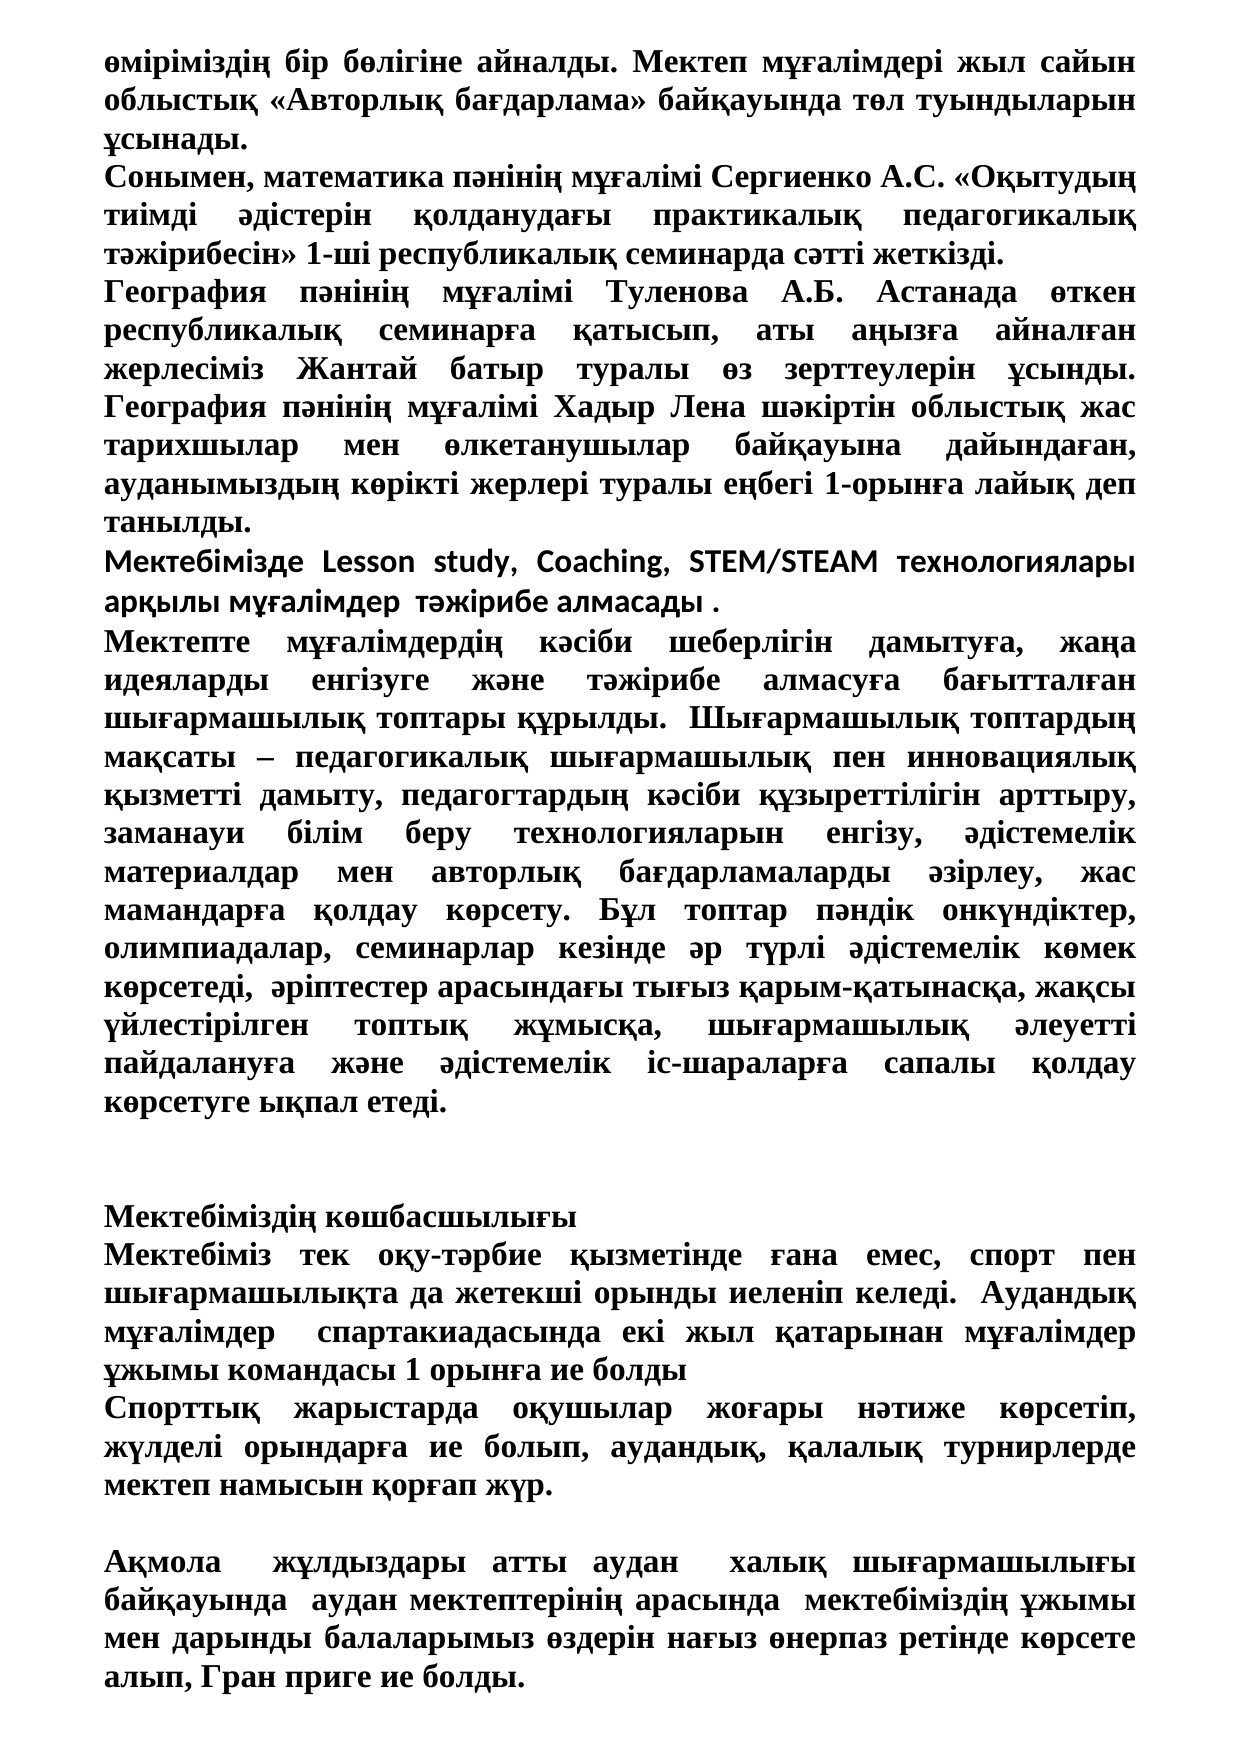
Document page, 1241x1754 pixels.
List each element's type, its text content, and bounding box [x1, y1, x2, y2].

text Ақмола жұлдыздары атты аудан халық шығармашылығы байқауында аудан мектептерінің арасында мектебіміздің ұжымы мен дарынды балаларымыз өздерін нағыз өнерпаз ретінде көрсете алып, Гран приге ие болды. [103, 1541, 1137, 1694]
text Сонымен, математика пәнінің мұғалімі Сергиенко А.С. «Оқытудың тиімді әдістерін қолданудағы практикалық педагогикалық тәжірибесін» 1-ші республикалық семинарда сәтті жеткізді. [103, 156, 1137, 271]
text Мектебіміз тек оқу-тәрбие қызметінде ғана емес, спорт пен шығармашылықта да жетекші орынды иеленіп келеді. Аудандық мұғалімдер спартакиадасында екі жыл қатарынан мұғалімдер ұжымы командасы 1 орынға ие болды [103, 1234, 1137, 1388]
text Мектебіміздің көшбасшылығы [103, 1196, 1137, 1234]
text География пәнінің мұғалімі Туленова А.Б. Астанада өткен республикалық семинарға қатысып, аты аңызға айналған жерлесіміз Жантай батыр туралы өз зерттеулерін ұсынды. География пәнінің мұғалімі Хадыр Лена шәкіртін облыстық жас тарихшылар мен өлкетанушылар байқауына дайындаған, ауданымыздың көрікті жерлері туралы еңбегі 1-орынға лайық деп танылды. [103, 271, 1137, 540]
text Мектебімізде Lesson study, Coaching, STEM/STEAM технологиялары арқылы мұғалімдер тәжірибе алмасады . [103, 540, 1137, 621]
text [103, 41, 1137, 156]
text Мектепте мұғалімдердің кәсіби шеберлігін дамытуға, жаңа идеяларды енгізуге және тәжірибе алмасуға бағытталған шығармашылық топтары құрылды. Шығармашылық топтардың мақсаты – педагогикалық шығармашылық пен инновациялық қызметті дамыту, педагогтардың кәсіби құзыреттілігін арттыру, заманауи білім беру технологияларын енгізу, әдістемелік материалдар мен авторлық бағдарламаларды әзірлеу, жас мамандарға қолдау көрсету. Бұл топтар пәндік онкүндіктер, олимпиадалар, семинарлар кезінде әр түрлі әдістемелік көмек көрсетеді, әріптестер арасындағы тығыз қарым-қатынасқа, жақсы үйлестірілген топтық жұмысқа, шығармашылық әлеуетті пайдалануға және әдістемелік іс-шараларға сапалы қолдау көрсетуге ықпал етеді. [103, 621, 1137, 1119]
text Спорттық жарыстарда оқушылар жоғары нәтиже көрсетіп, жүлделі орындарға ие болып, аудандық, қалалық турнирлерде мектеп намысын қорғап жүр. [103, 1388, 1137, 1503]
